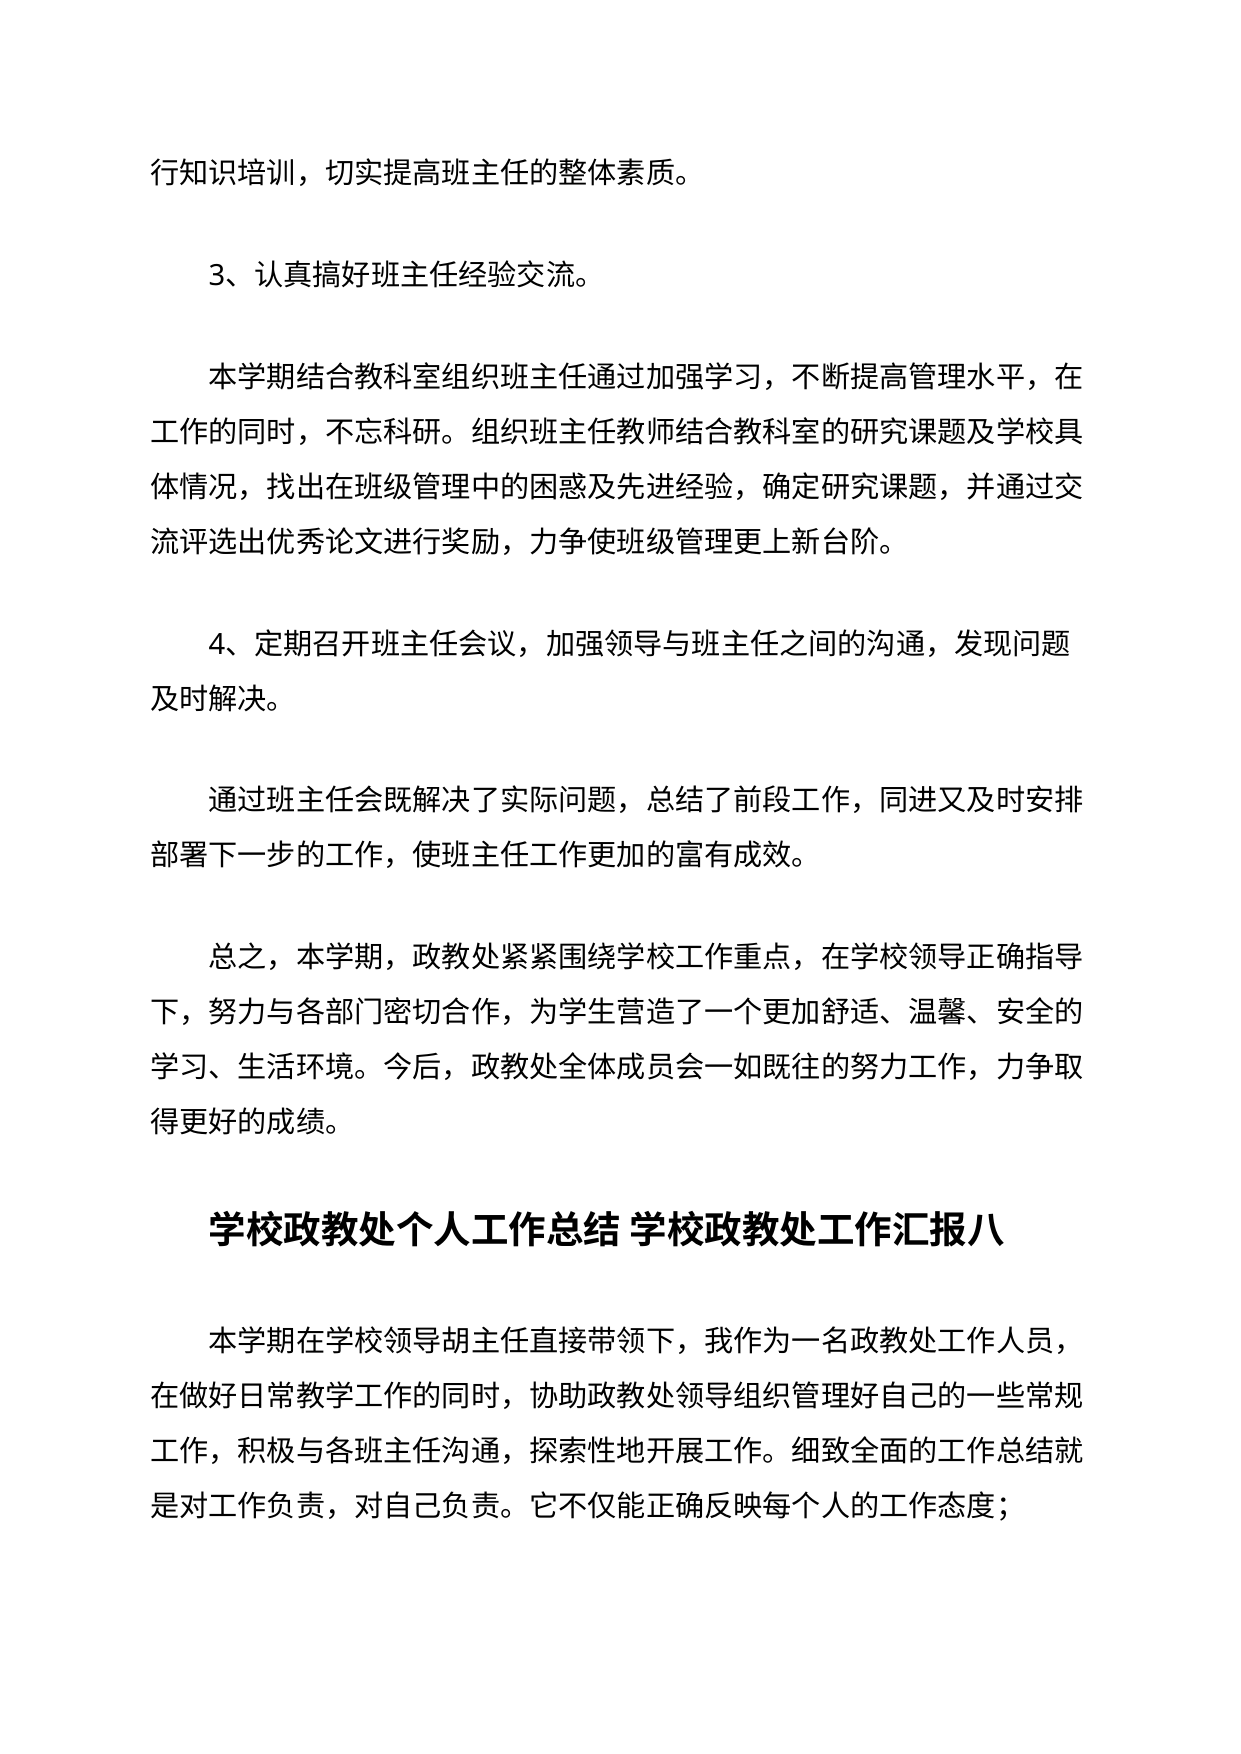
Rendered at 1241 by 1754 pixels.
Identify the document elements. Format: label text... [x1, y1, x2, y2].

text 总之，本学期，政教处紧紧围绕学校工作重点，在学校领导正确指导下，努力与各部门密切合作，为学生营造了一个更加舒适、温馨、安全的学习、生活环境。今后，政教处全体成员会一如既往的努力工作，力争取得更好的成绩。 [150, 934, 1090, 1141]
text 4、定期召开班主任会议，加强领导与班主任之间的沟通，发现问题及时解决。 [150, 620, 1090, 717]
text 3、认真搞好班主任经验交流。 [150, 252, 1090, 294]
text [150, 150, 1090, 192]
text 通过班主任会既解决了实际问题，总结了前段工作，同进又及时安排部署下一步的工作，使班主任工作更加的富有成效。 [150, 777, 1090, 874]
text 学校政教处个人工作总结 学校政教处工作汇报八 [150, 1200, 1090, 1254]
text 本学期在学校领导胡主任直接带领下，我作为一名政教处工作人员，在做好日常教学工作的同时，协助政教处领导组织管理好自己的一些常规工作，积极与各班主任沟通，探索性地开展工作。细致全面的工作总结就是对工作负责，对自己负责。它不仅能正确反映每个人的工作态度； [150, 1317, 1090, 1524]
text 本学期结合教科室组织班主任通过加强学习，不断提高管理水平，在工作的同时，不忘科研。组织班主任教师结合教科室的研究课题及学校具体情况，找出在班级管理中的困惑及先进经验，确定研究课题，并通过交流评选出优秀论文进行奖励，力争使班级管理更上新台阶。 [150, 354, 1090, 561]
